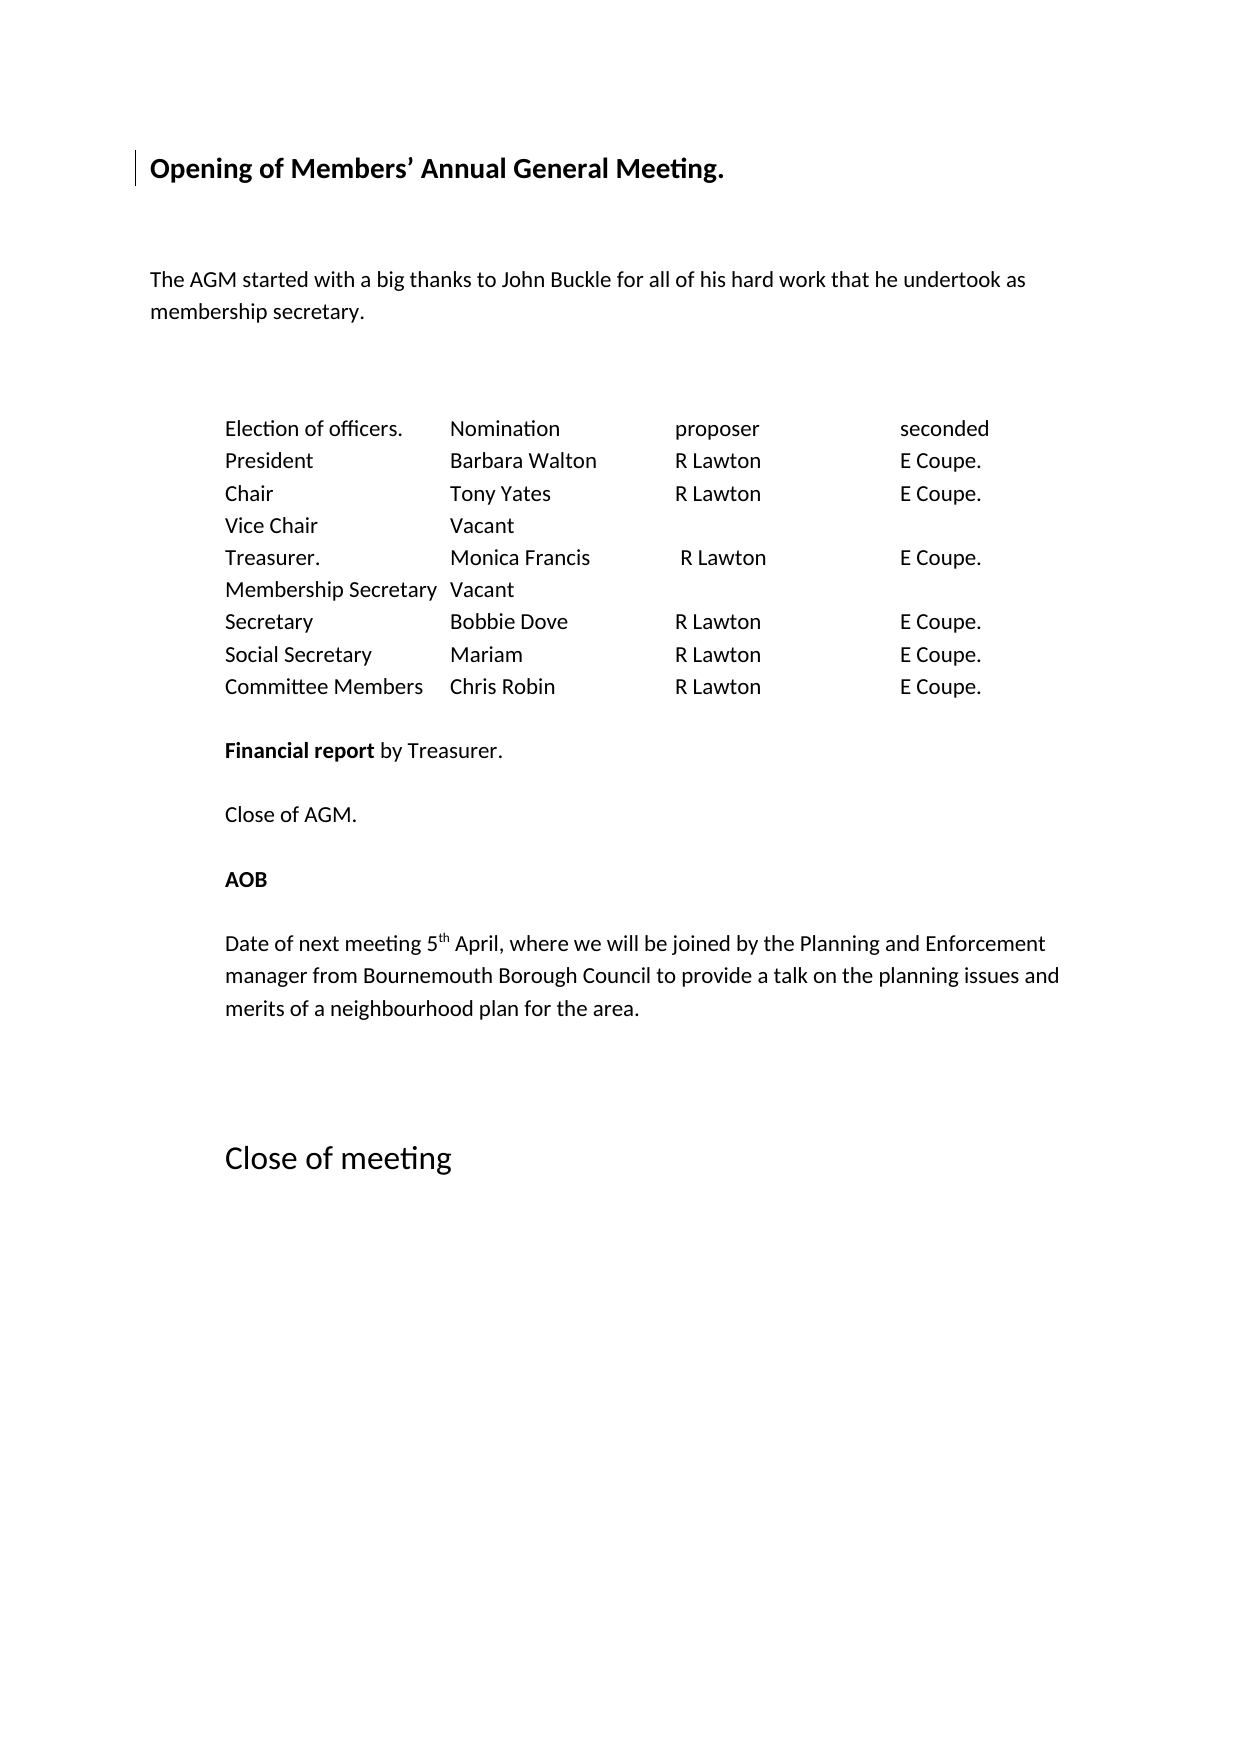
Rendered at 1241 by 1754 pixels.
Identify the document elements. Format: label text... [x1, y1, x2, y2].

list Membership Secretary Vacant [225, 575, 1090, 603]
list Treasurer. Monica Francis R Lawton E Coupe. [225, 543, 1090, 571]
list Secretary Bobbie Dove R Lawton E Coupe. [225, 607, 1090, 636]
text The AGM started with a big thanks to John Buckle for all of his hard work that he undertook as membership secretary. [150, 265, 1090, 325]
list Chair Tony Yates R Lawton E Coupe. [225, 479, 1090, 507]
list Date of next meeting 5th April, where we will be joined by the Planning and Enforcement manager from Bournemouth Borough Council to provide a talk on the planning issues and merits of a neighbourhood plan for the area. [225, 929, 1090, 1022]
list Social Secretary Mariam R Lawton E Coupe. [225, 640, 1090, 668]
text Opening of Members’ Annual General Meeting. [150, 150, 1090, 186]
list Election of officers. Nomination proposer seconded [225, 414, 1090, 442]
list Committee Members Chris Robin R Lawton E Coupe. [225, 672, 1090, 700]
list Vice Chair Vacant [225, 511, 1090, 539]
list President Barbara Walton R Lawton E Coupe. [225, 447, 1090, 474]
list Close of meeting [225, 1137, 1090, 1178]
list Financial report by Treasurer. [225, 736, 1090, 764]
list Close of AGM. [225, 801, 1090, 829]
list AOB [225, 865, 1090, 893]
